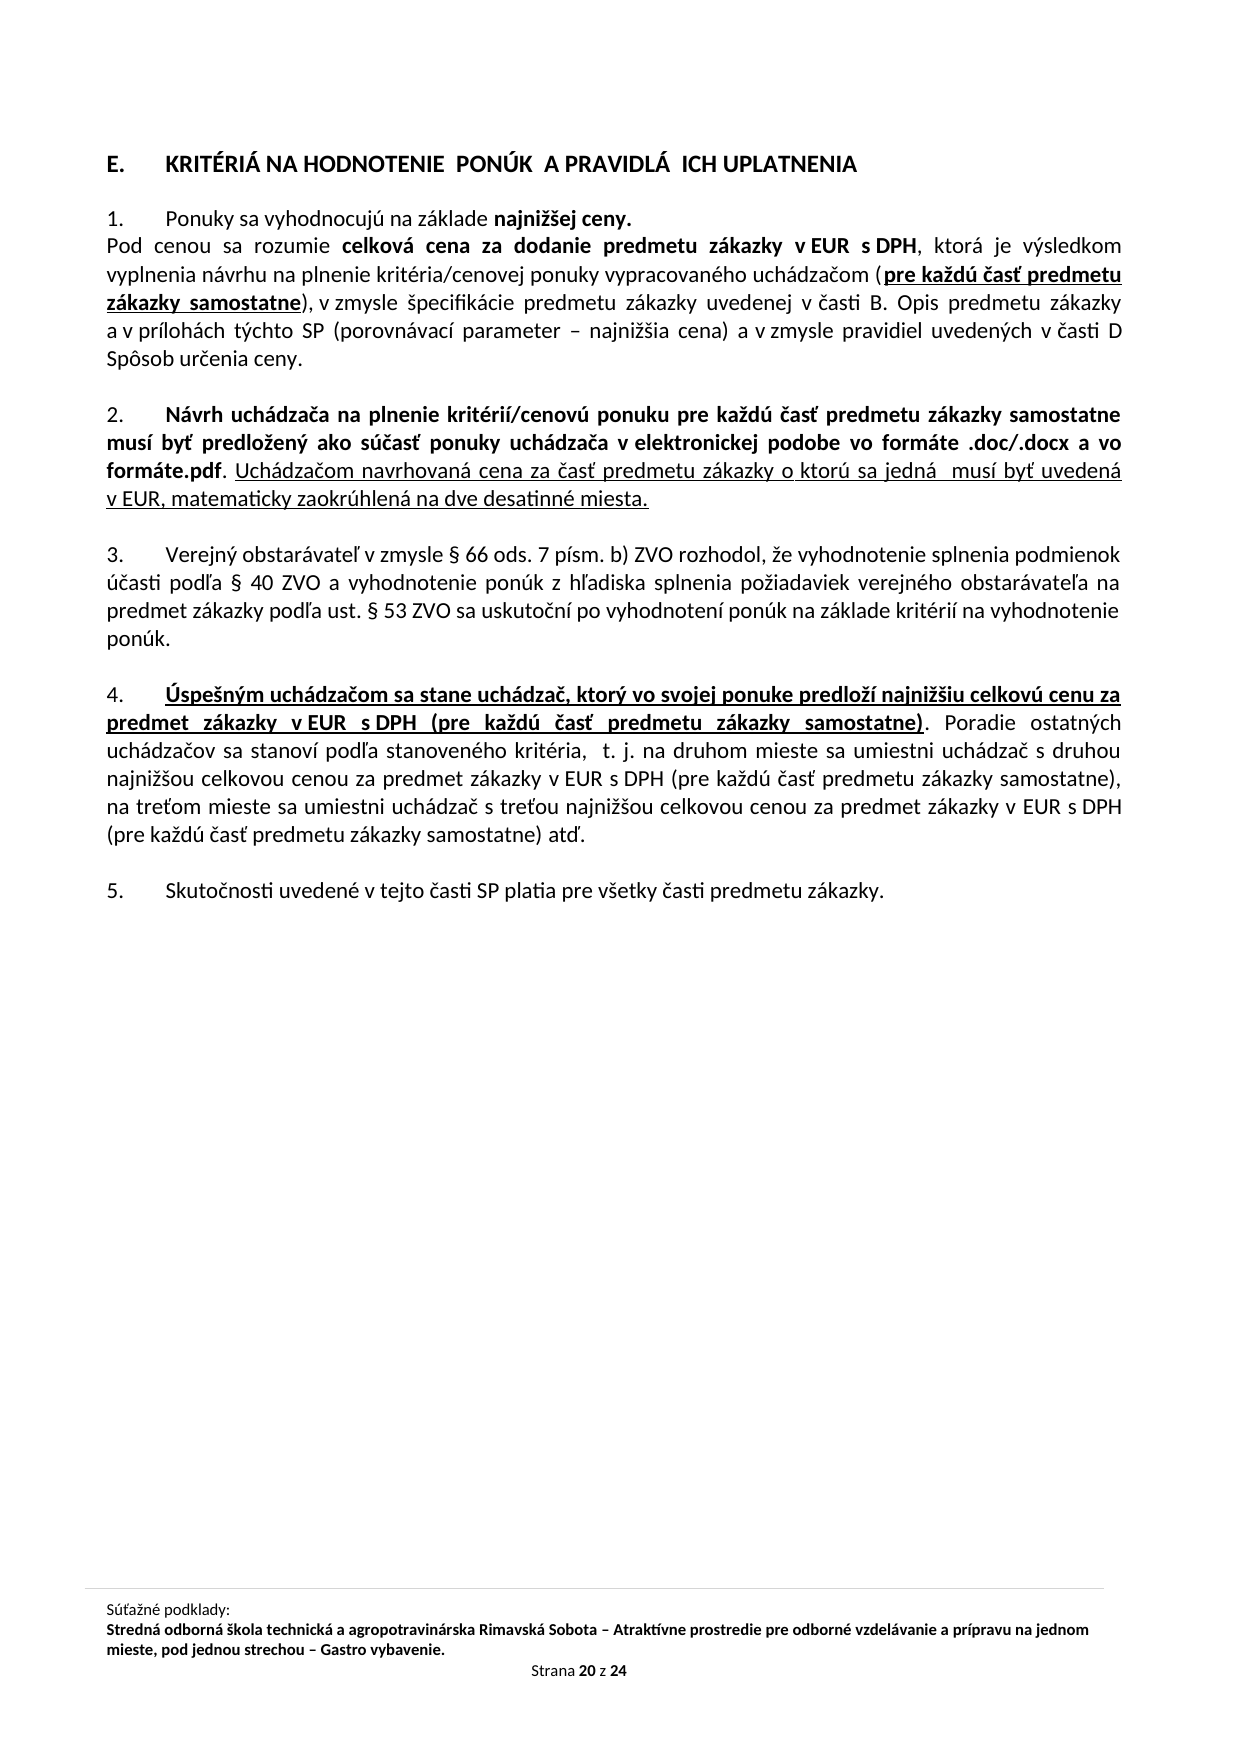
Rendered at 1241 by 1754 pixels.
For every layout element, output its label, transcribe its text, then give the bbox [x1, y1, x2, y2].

text Pod cenou sa rozumie celková cena za dodanie predmetu zákazky v EUR s DPH, ktorá je výsledkom vyplnenia návrhu na plnenie kritéria/cenovej ponuky vypracovaného uchádzačom (pre každú časť predmetu zákazky samostatne), v zmysle špecifikácie predmetu zákazky uvedenej v časti B. Opis predmetu zákazky a v prílohách týchto SP (porovnávací parameter – najnižšia cena) a v zmysle pravidiel uvedených v časti D Spôsob určenia ceny. [106, 232, 1122, 372]
list Skutočnosti uvedené v tejto časti SP platia pre všetky časti predmetu zákazky. [106, 876, 1122, 904]
list Návrh uchádzača na plnenie kritérií/cenovú ponuku pre každú časť predmetu zákazky samostatne musí byť predložený ako súčasť ponuky uchádzača v elektronickej podobe vo formáte .doc/.docx a vo formáte.pdf. Uchádzačom navrhovaná cena za časť predmetu zákazky o ktorú sa jedná musí byť uvedená v EUR, matematicky zaokrúhlená na dve desatinné miesta. [106, 400, 1122, 512]
list Verejný obstarávateľ v zmysle § 66 ods. 7 písm. b) ZVO rozhodol, že vyhodnotenie splnenia podmienok účasti podľa § 40 ZVO a vyhodnotenie ponúk z hľadiska splnenia požiadaviek verejného obstarávateľa na predmet zákazky podľa ust. § 53 ZVO sa uskutoční po vyhodnotení ponúk na základe kritérií na vyhodnotenie ponúk. [106, 540, 1122, 652]
text E. KRITÉRIÁ NA HODNOTENIE PONÚK A PRAVIDLÁ ICH UPLATNENIA [106, 148, 1122, 178]
list Úspešným uchádzačom sa stane uchádzač, ktorý vo svojej ponuke predloží najnižšiu celkovú cenu za predmet zákazky v EUR s DPH (pre každú časť predmetu zákazky samostatne). Poradie ostatných uchádzačov sa stanoví podľa stanoveného kritéria, t. j. na druhom mieste sa umiestni uchádzač s druhou najnižšou celkovou cenou za predmet zákazky v EUR s DPH (pre každú časť predmetu zákazky samostatne), na treťom mieste sa umiestni uchádzač s treťou najnižšou celkovou cenou za predmet zákazky v EUR s DPH (pre každú časť predmetu zákazky samostatne) atď. [106, 680, 1122, 848]
list Ponuky sa vyhodnocujú na základe najnižšej ceny. [106, 204, 1122, 232]
